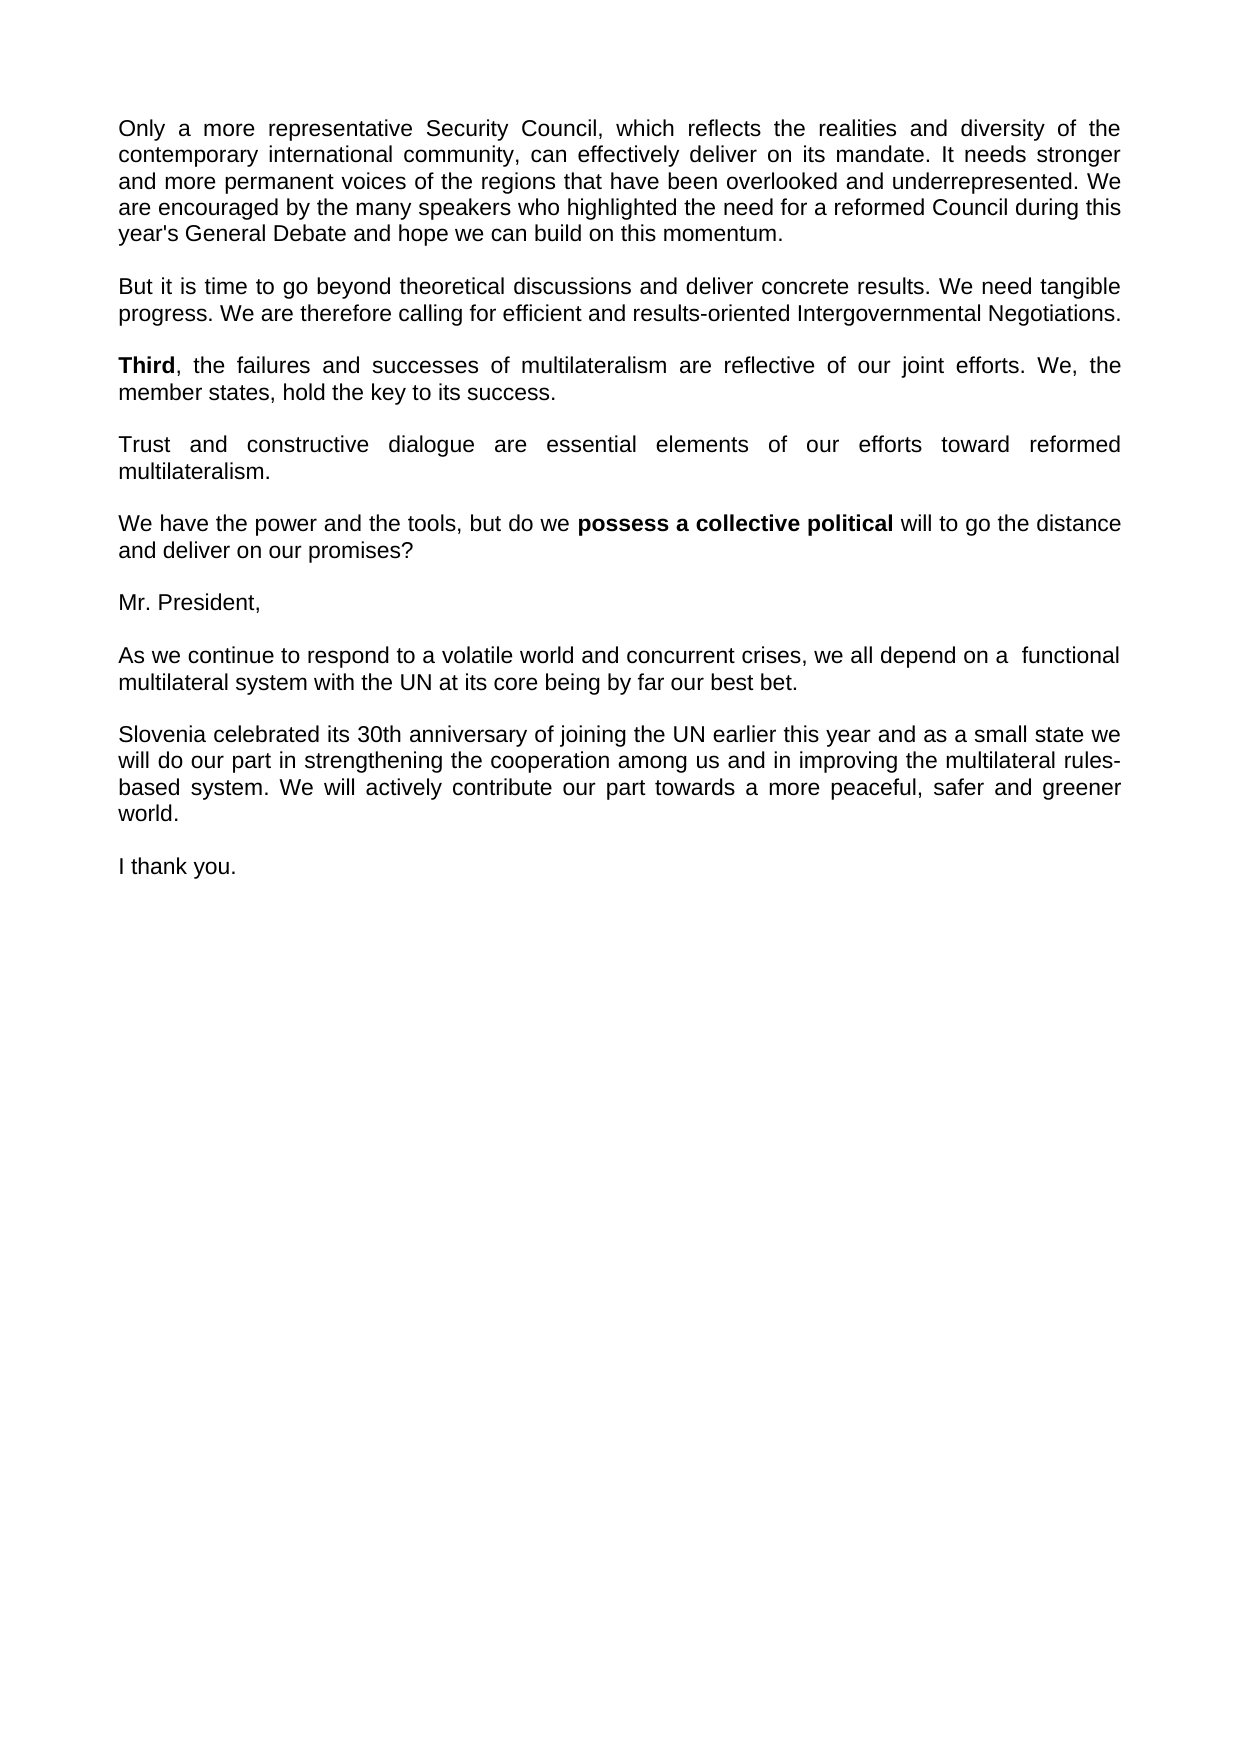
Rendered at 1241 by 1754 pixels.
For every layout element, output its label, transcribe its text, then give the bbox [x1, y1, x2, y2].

text But it is time to go beyond theoretical discussions and deliver concrete results. We need tangible progress. We are therefore calling for efficient and results-oriented Intergovernmental Negotiations. [118, 273, 1122, 326]
text We have the power and the tools, but do we possess a collective political will to go the distance and deliver on our promises? [118, 510, 1122, 563]
text As we continue to respond to a volatile world and concurrent crises, we all depend on a functional multilateral system with the UN at its core being by far our best bet. [118, 642, 1122, 695]
text Third, the failures and successes of multilateralism are reflective of our joint efforts. We, the member states, hold the key to its success. [118, 352, 1122, 405]
text Slovenia celebrated its 30th anniversary of joining the UN earlier this year and as a small state we will do our part in strengthening the cooperation among us and in improving the multilateral rules-based system. We will actively contribute our part towards a more peaceful, safer and greener world. [118, 721, 1122, 827]
text Mr. President, [118, 589, 1122, 616]
text Trust and constructive dialogue are essential elements of our efforts toward reformed multilateralism. [118, 431, 1122, 484]
text Only a more representative Security Council, which reflects the realities and diversity of the contemporary international community, can effectively deliver on its mandate. It needs stronger and more permanent voices of the regions that have been overlooked and underrepresented. We are encouraged by the many speakers who highlighted the need for a reformed Council during this year's General Debate and hope we can build on this momentum. [118, 115, 1122, 247]
text I thank you. [118, 853, 1122, 879]
